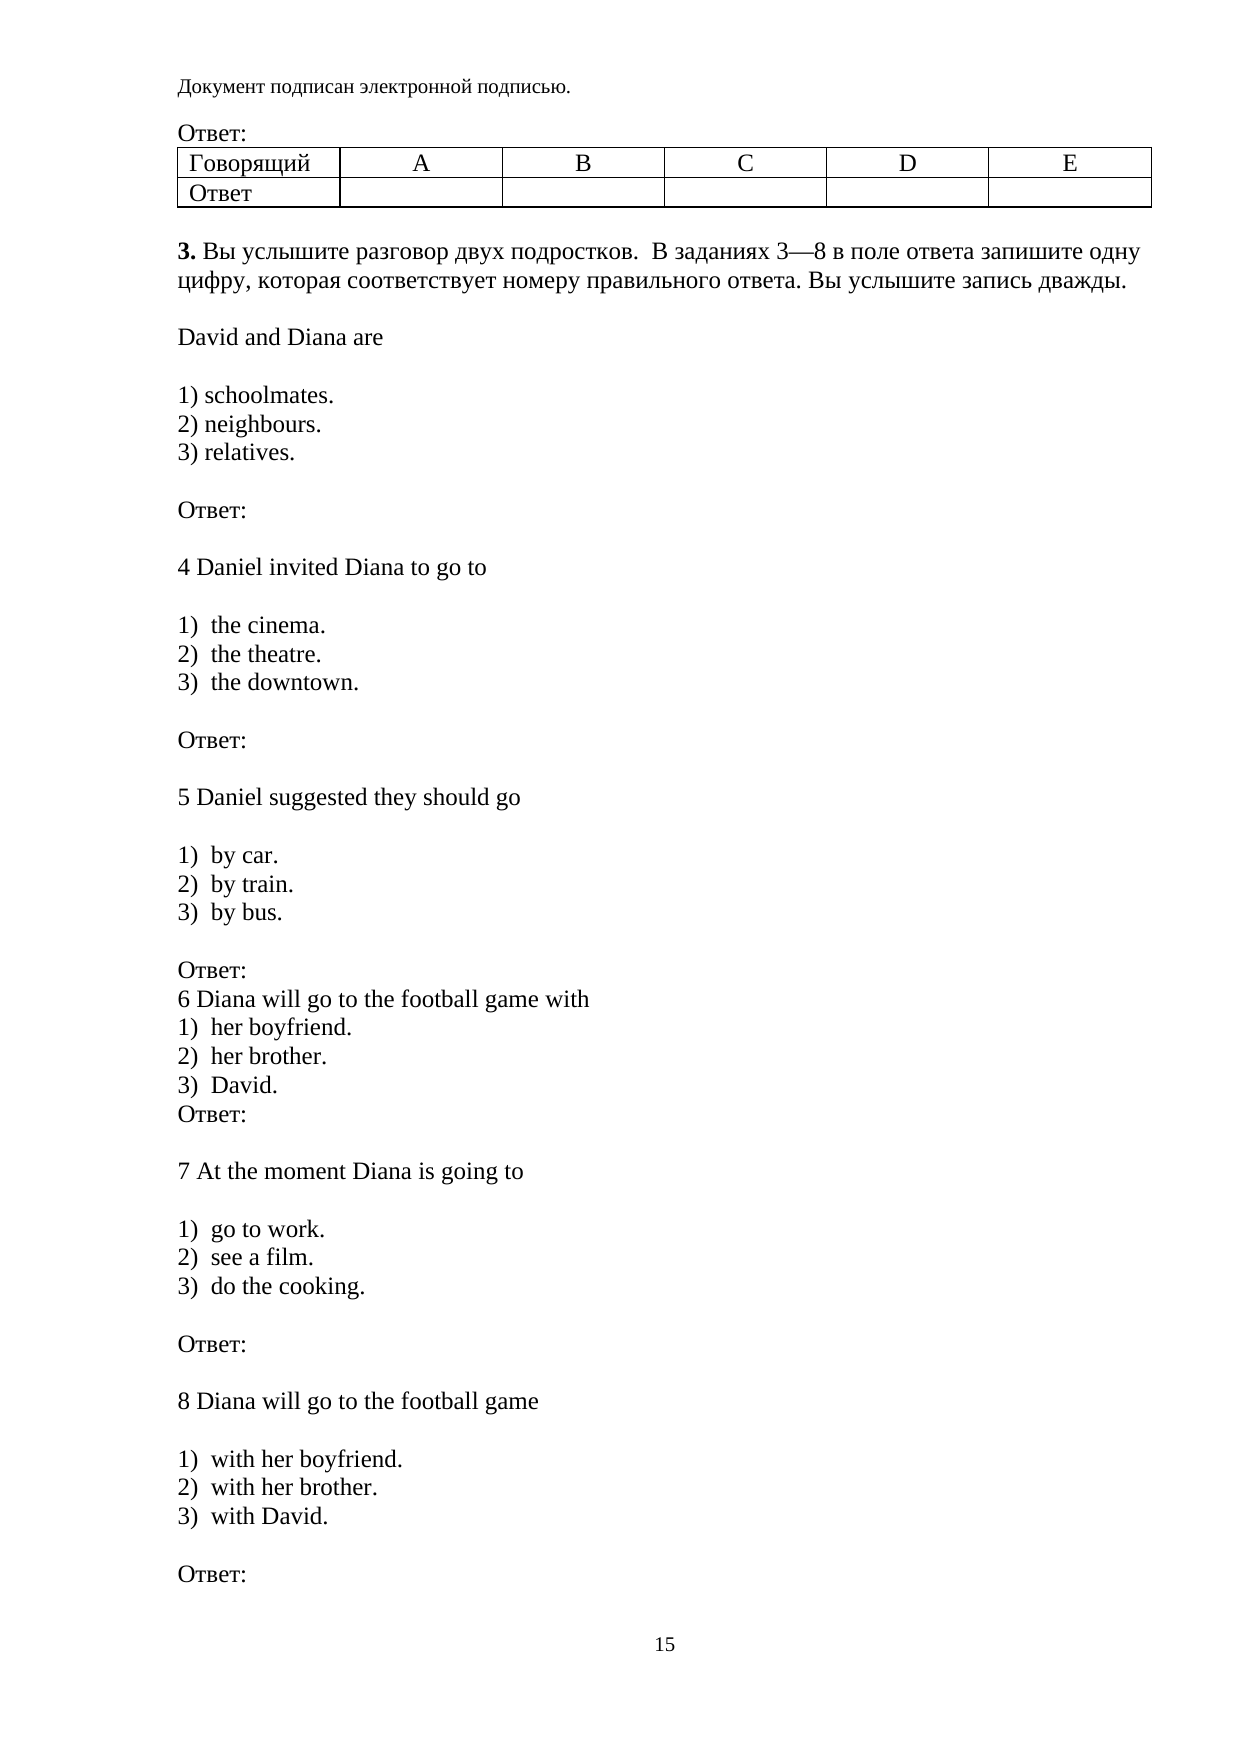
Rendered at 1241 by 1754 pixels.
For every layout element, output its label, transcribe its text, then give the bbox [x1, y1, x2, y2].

text Ответ: [177, 1329, 1152, 1357]
table_cell Ответ [178, 178, 339, 206]
text 3. Вы услышите разговор двух подростков. В заданиях 3—8 в поле ответа запишите одну цифру, которая соответствует номеру правильного ответа. Вы услышите запись дважды. [177, 236, 1152, 294]
text 1) the cinema. [177, 610, 1152, 639]
text Ответ: [177, 118, 1152, 147]
text 3) relatives. [177, 437, 1152, 466]
text David and Diana are [177, 322, 1152, 351]
table_cell [989, 178, 1151, 206]
text 8 Diana will go to the football game [177, 1386, 1152, 1415]
text 1) go to work. [177, 1214, 1152, 1242]
table_header Говорящий [178, 148, 339, 177]
text 3) the downtown. [177, 667, 1152, 696]
table_cell [503, 178, 664, 206]
table_header D [827, 148, 988, 177]
text 1) with her boyfriend. [177, 1444, 1152, 1472]
text Ответ: [177, 1559, 1152, 1587]
text 3) by bus. [177, 897, 1152, 926]
table_cell [827, 178, 988, 206]
table_header A [341, 148, 502, 177]
text 2) with her brother. [177, 1472, 1152, 1501]
text 1) by car. [177, 840, 1152, 869]
table_header B [503, 148, 664, 177]
text Ответ: [177, 955, 1152, 984]
text 7 At the moment Diana is going to [177, 1156, 1152, 1185]
table_header C [665, 148, 826, 177]
text 4 Daniel invited Diana to go to [177, 552, 1152, 581]
text Ответ: [177, 1099, 1152, 1127]
text 1) schoolmates. [177, 380, 1152, 409]
table_header E [989, 148, 1151, 177]
text 5 Daniel suggested they should go [177, 782, 1152, 811]
text Ответ: [177, 495, 1152, 524]
table_cell [341, 178, 502, 206]
text 2) by train. [177, 869, 1152, 897]
text 3) David. [177, 1070, 1152, 1099]
text 2) her brother. [177, 1041, 1152, 1070]
text 6 Diana will go to the football game with [177, 984, 1152, 1012]
text 2) see a film. [177, 1242, 1152, 1271]
text 2) neighbours. [177, 409, 1152, 437]
table_cell [665, 178, 826, 206]
text 3) with David. [177, 1501, 1152, 1530]
text 2) the theatre. [177, 639, 1152, 667]
text 1) her boyfriend. [177, 1012, 1152, 1041]
text Ответ: [177, 725, 1152, 754]
text 3) do the cooking. [177, 1271, 1152, 1300]
